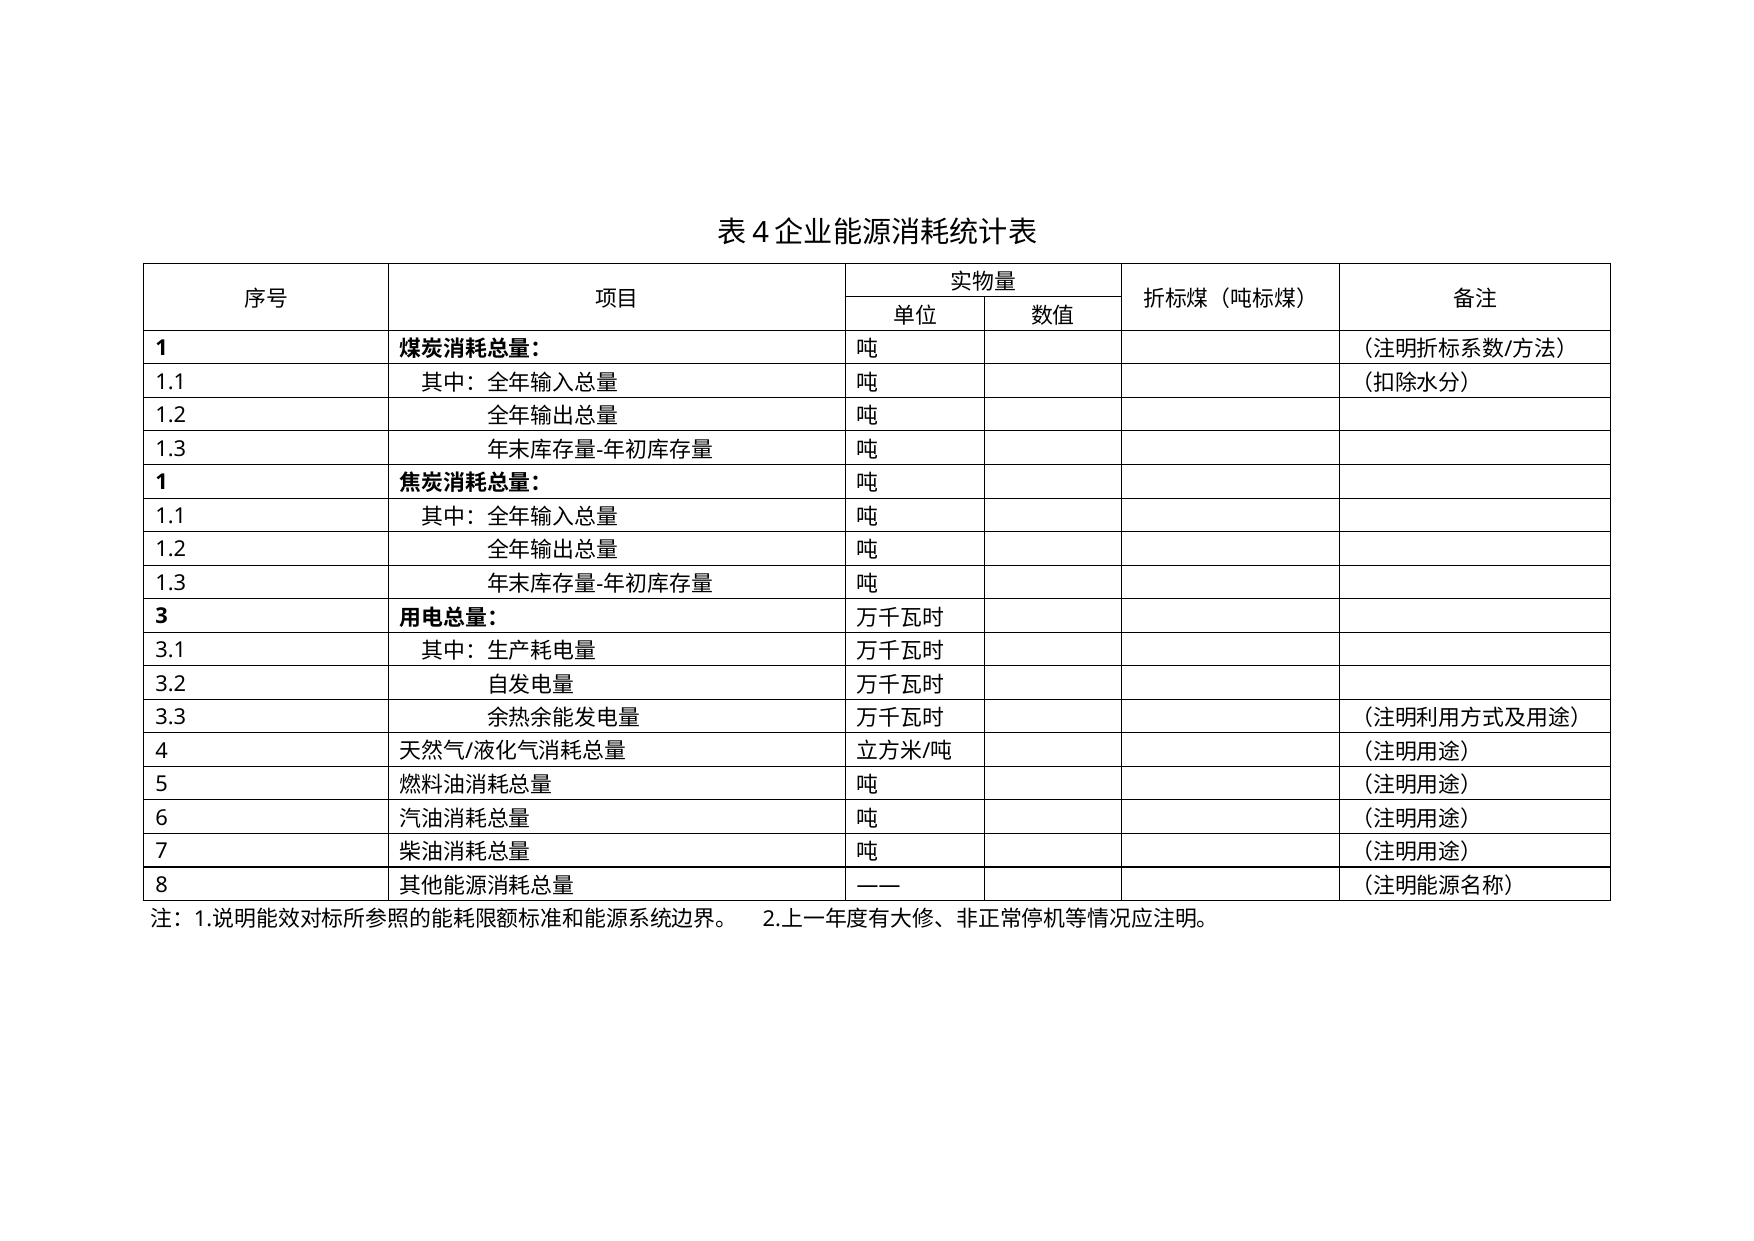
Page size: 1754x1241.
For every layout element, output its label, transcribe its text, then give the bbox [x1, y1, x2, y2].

table_cell [1122, 767, 1339, 799]
table_cell [1122, 800, 1339, 833]
table_cell 吨 [846, 431, 984, 464]
table_cell [985, 499, 1121, 531]
text 表4企业能源消耗统计表 [150, 198, 1604, 263]
table_cell 吨 [846, 499, 984, 531]
table_cell [1122, 566, 1339, 598]
table_cell 自发电量 [389, 666, 845, 699]
table_header 实物量 [846, 264, 1121, 296]
table_cell [1122, 633, 1339, 665]
table_cell [985, 800, 1121, 833]
table_cell 其中：生产耗电量 [389, 633, 845, 665]
table_cell [1340, 633, 1610, 665]
table_cell [985, 733, 1121, 766]
table_cell 煤炭消耗总量： [389, 331, 845, 363]
table_cell [1340, 666, 1610, 699]
table_cell 3 [144, 599, 388, 632]
table_cell 4 [144, 733, 388, 766]
table_cell 1 [144, 331, 388, 363]
table_cell [1340, 599, 1610, 632]
table_cell [985, 700, 1121, 732]
table_cell [985, 633, 1121, 665]
table_cell [1340, 431, 1610, 464]
table_cell （注明用途） [1340, 800, 1610, 833]
table_cell 1.3 [144, 566, 388, 598]
table_cell 焦炭消耗总量： [389, 465, 845, 497]
table_cell [1122, 868, 1339, 900]
table_cell [1122, 465, 1339, 497]
table_cell 柴油消耗总量 [389, 834, 845, 866]
table_cell 万千瓦时 [846, 599, 984, 632]
table_cell （注明利用方式及用途） [1340, 700, 1610, 732]
table_cell —— [846, 868, 984, 900]
table_header 序号 [144, 264, 388, 330]
table_cell 全年输出总量 [389, 398, 845, 430]
table_cell [1340, 532, 1610, 564]
table_cell [1122, 331, 1339, 363]
table_cell 3.2 [144, 666, 388, 699]
table_cell 3.3 [144, 700, 388, 732]
table_cell [985, 767, 1121, 799]
table_cell [1122, 733, 1339, 766]
table_cell 天然气/液化气消耗总量 [389, 733, 845, 766]
table_cell [985, 465, 1121, 497]
table_cell 汽油消耗总量 [389, 800, 845, 833]
table_cell [985, 666, 1121, 699]
table_header 项目 [389, 264, 845, 330]
table_cell [1122, 398, 1339, 430]
table_cell [1340, 566, 1610, 598]
table_cell 其中：全年输入总量 [389, 499, 845, 531]
table_cell 万千瓦时 [846, 633, 984, 665]
table_cell 1.3 [144, 431, 388, 464]
table_cell 其他能源消耗总量 [389, 868, 845, 900]
table_cell 1.1 [144, 364, 388, 397]
table_cell 吨 [846, 364, 984, 397]
table_cell [1340, 398, 1610, 430]
table_cell 燃料油消耗总量 [389, 767, 845, 799]
table_cell （注明能源名称） [1340, 868, 1610, 900]
table_cell 1.2 [144, 532, 388, 564]
table_cell 6 [144, 800, 388, 833]
table_cell [1122, 834, 1339, 866]
table_cell 1 [144, 465, 388, 497]
table_cell [1340, 465, 1610, 497]
table_cell [985, 566, 1121, 598]
table_cell 7 [144, 834, 388, 866]
table_cell [985, 532, 1121, 564]
table_header 备注 [1340, 264, 1610, 330]
table_cell [1122, 700, 1339, 732]
table_cell （注明用途） [1340, 834, 1610, 866]
table_cell [1122, 431, 1339, 464]
table_cell [1340, 499, 1610, 531]
table_header 折标煤（吨标煤） [1122, 264, 1339, 330]
table_cell [1122, 499, 1339, 531]
table_cell 吨 [846, 800, 984, 833]
table_cell 其中：全年输入总量 [389, 364, 845, 397]
table_cell [1122, 364, 1339, 397]
table_cell 吨 [846, 532, 984, 564]
table_cell [985, 364, 1121, 397]
table_cell 立方米/吨 [846, 733, 984, 766]
table_cell 1.1 [144, 499, 388, 531]
table_cell 年末库存量-年初库存量 [389, 431, 845, 464]
table_cell 5 [144, 767, 388, 799]
table_cell 1.2 [144, 398, 388, 430]
table_cell [985, 431, 1121, 464]
table_cell [985, 868, 1121, 900]
table_cell （注明用途） [1340, 767, 1610, 799]
table_cell [1122, 666, 1339, 699]
table_cell [985, 331, 1121, 363]
table_cell [985, 398, 1121, 430]
table_cell [985, 834, 1121, 866]
table_cell 8 [144, 868, 388, 900]
table_cell 用电总量： [389, 599, 845, 632]
table_cell 数值 [985, 297, 1121, 330]
table_cell 3.1 [144, 633, 388, 665]
table_cell [985, 599, 1121, 632]
table_cell 万千瓦时 [846, 700, 984, 732]
table_cell 单位 [846, 297, 984, 330]
text 注：1.说明能效对标所参照的能耗限额标准和能源系统边界。 2.上一年度有大修、非正常停机等情况应注明。 [150, 901, 1604, 933]
table_cell （注明折标系数/方法） [1340, 331, 1610, 363]
table_cell （扣除水分） [1340, 364, 1610, 397]
table_cell 吨 [846, 834, 984, 866]
table_cell 吨 [846, 566, 984, 598]
table_cell 年末库存量-年初库存量 [389, 566, 845, 598]
table_cell 全年输出总量 [389, 532, 845, 564]
table_cell 万千瓦时 [846, 666, 984, 699]
table_cell 吨 [846, 767, 984, 799]
table_cell 吨 [846, 465, 984, 497]
table_cell [1122, 532, 1339, 564]
table_cell 余热余能发电量 [389, 700, 845, 732]
table_cell 吨 [846, 398, 984, 430]
table_cell [1122, 599, 1339, 632]
table_cell （注明用途） [1340, 733, 1610, 766]
table_cell 吨 [846, 331, 984, 363]
